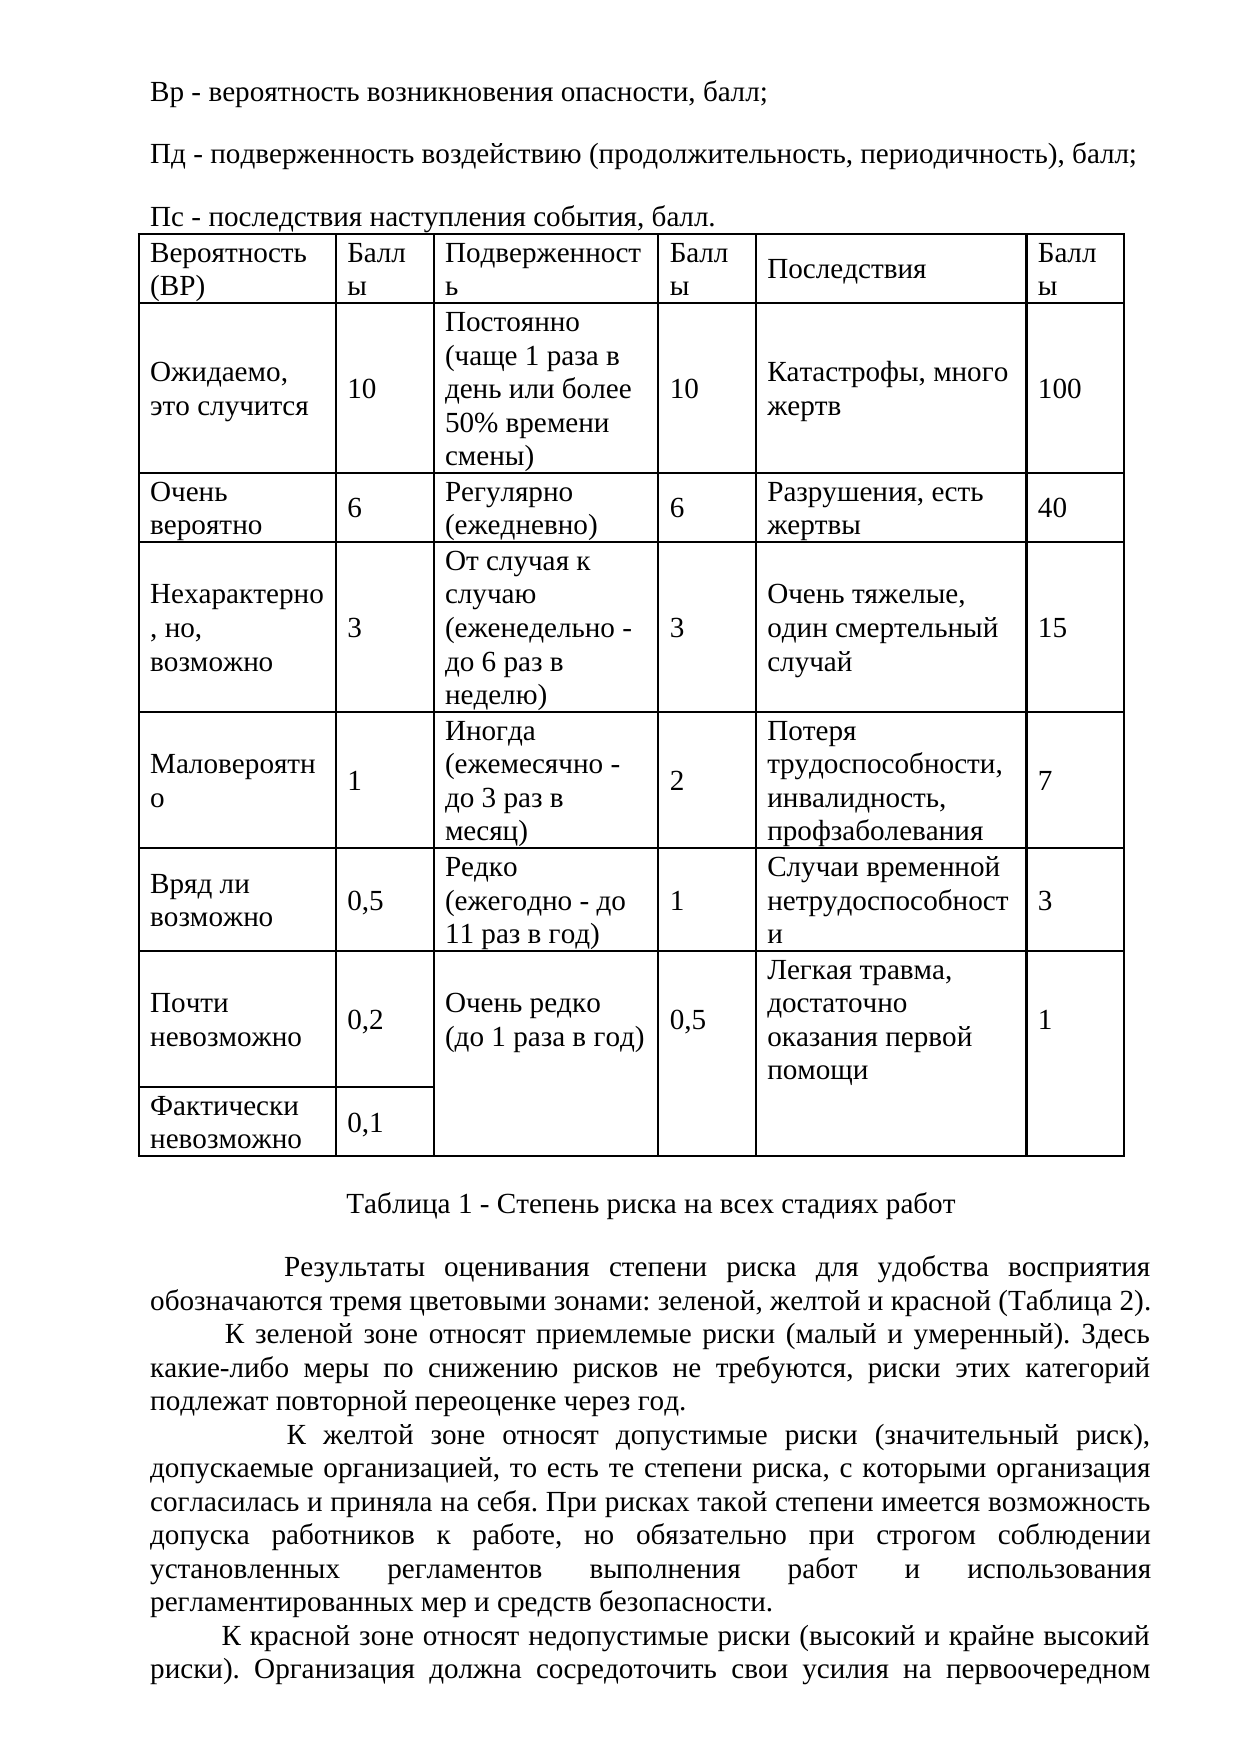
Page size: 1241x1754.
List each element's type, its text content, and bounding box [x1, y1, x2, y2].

table_header Баллы [337, 235, 433, 302]
table_cell [1028, 1086, 1123, 1155]
table_cell Фактически невозможно [140, 1088, 335, 1155]
table_cell [435, 1086, 657, 1155]
table_cell [659, 1086, 755, 1155]
text Вр - вероятность возникновения опасности, балл; [150, 74, 1152, 107]
table_cell Очень редко (до 1 раза в год) [435, 952, 657, 1086]
table_cell 1 [1028, 952, 1123, 1086]
text Пд - подверженность воздействию (продолжительность, периодичность), балл; [150, 137, 1152, 170]
table_cell Иногда (ежемесячно - до 3 раз в месяц) [435, 713, 657, 847]
table_header Последствия [757, 235, 1025, 302]
table_cell Почти невозможно [140, 952, 335, 1086]
table_cell Потеря трудоспособности, инвалидность, профзаболевания [757, 713, 1025, 847]
table_cell 3 [337, 543, 433, 711]
table_cell 3 [1028, 849, 1123, 950]
table_cell Случаи временной нетрудоспособности [757, 849, 1025, 950]
table_cell 0,2 [337, 952, 433, 1086]
table_cell 10 [337, 304, 433, 472]
table_cell Вряд ли возможно [140, 849, 335, 950]
table_cell Нехарактерно, но, возможно [140, 543, 335, 711]
table_cell 1 [337, 713, 433, 847]
table_cell От случая к случаю (еженедельно - до 6 раз в неделю) [435, 543, 657, 711]
text К желтой зоне относят допустимые риски (значительный риск), допускаемые организацией, то есть те степени риска, с которыми организация согласилась и приняла на себя. При рисках такой степени имеется возможность допуска работников к работе, но обязательно при строгом соблюдении установленных регламентов выполнения работ и использования регламентированных мер и средств безопасности. [150, 1417, 1152, 1618]
table_cell 0,5 [659, 952, 755, 1086]
table_cell 15 [1028, 543, 1123, 711]
table_cell 3 [659, 543, 755, 711]
text Пс - последствия наступления события, балл. [150, 199, 1152, 233]
text Таблица 1 - Степень риска на всех стадиях работ [150, 1186, 1152, 1220]
table_header Вероятность (ВР) [140, 235, 335, 302]
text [150, 1618, 1152, 1685]
text К зеленой зоне относят приемлемые риски (малый и умеренный). Здесь какие-либо меры по снижению рисков не требуются, риски этих категорий подлежат повторной переоценке через год. [150, 1316, 1152, 1417]
table_cell Маловероятно [140, 713, 335, 847]
table_cell 1 [659, 849, 755, 950]
table_cell Редко (ежегодно - до 11 раз в год) [435, 849, 657, 950]
table_cell 0,5 [337, 849, 433, 950]
table_cell 6 [337, 474, 433, 541]
table_header Баллы [659, 235, 755, 302]
table_cell 7 [1028, 713, 1123, 847]
table_cell Ожидаемо, это случится [140, 304, 335, 472]
table_cell Очень тяжелые, один смертельный случай [757, 543, 1025, 711]
table_cell 10 [659, 304, 755, 472]
table_cell Разрушения, есть жертвы [757, 474, 1025, 541]
table_cell Постоянно (чаще 1 раза в день или более 50% времени смены) [435, 304, 657, 472]
table_header Баллы [1028, 235, 1123, 302]
table_cell 6 [659, 474, 755, 541]
table_cell Регулярно (ежедневно) [435, 474, 657, 541]
table_cell 40 [1028, 474, 1123, 541]
table_cell Катастрофы, много жертв [757, 304, 1025, 472]
table_cell Легкая травма, достаточно оказания первой помощи [757, 952, 1025, 1086]
table_cell 2 [659, 713, 755, 847]
table_cell [757, 1086, 1025, 1155]
table_cell Очень вероятно [140, 474, 335, 541]
table_cell 100 [1028, 304, 1123, 472]
table_cell 0,1 [337, 1088, 433, 1155]
table_header Подверженность [435, 235, 657, 302]
text Результаты оценивания степени риска для удобства восприятия обозначаются тремя цветовыми зонами: зеленой, желтой и красной (Таблица 2). [150, 1249, 1152, 1316]
